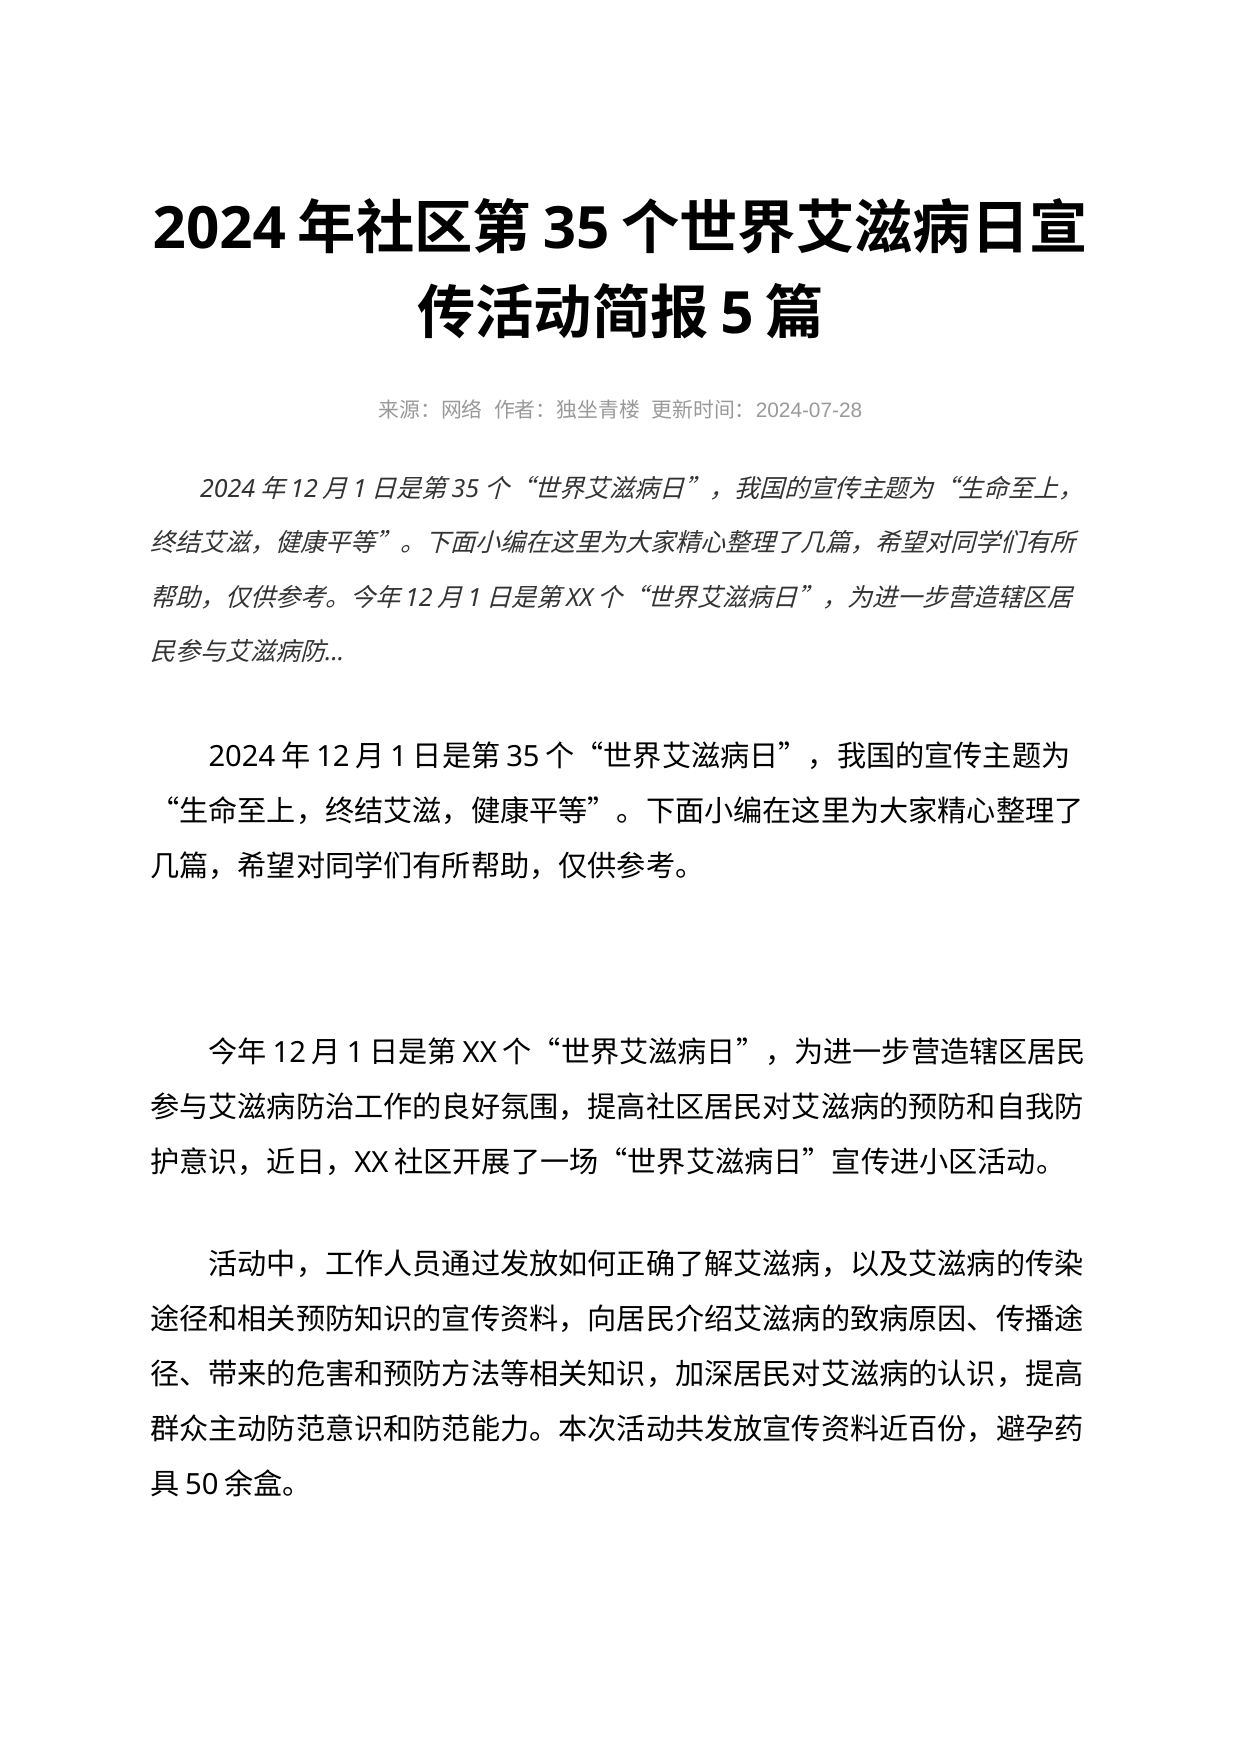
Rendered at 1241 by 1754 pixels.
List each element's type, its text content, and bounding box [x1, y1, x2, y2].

text 活动中，工作人员通过发放如何正确了解艾滋病，以及艾滋病的传染途径和相关预防知识的宣传资料，向居民介绍艾滋病的致病原因、传播途径、带来的危害和预防方法等相关知识，加深居民对艾滋病的认识，提高群众主动防范意识和防范能力。本次活动共发放宣传资料近百份，避孕药具50余盒。 [150, 1241, 1090, 1503]
text 今年12月1日是第XX个“世界艾滋病日”，为进一步营造辖区居民参与艾滋病防治工作的良好氛围，提高社区居民对艾滋病的预防和自我防护意识，近日，XX社区开展了一场“世界艾滋病日”宣传进小区活动。 [150, 1029, 1090, 1181]
subtitle 2024年社区第35个世界艾滋病日宣传活动简报5篇 [150, 181, 1090, 351]
text 2024年12月1日是第35个“世界艾滋病日”，我国的宣传主题为“生命至上，终结艾滋，健康平等”。下面小编在这里为大家精心整理了几篇，希望对同学们有所帮助，仅供参考。 [150, 733, 1090, 885]
text 2024年12月1日是第35个“世界艾滋病日”，我国的宣传主题为“生命至上，终结艾滋，健康平等”。下面小编在这里为大家精心整理了几篇，希望对同学们有所帮助，仅供参考。今年12月1日是第XX个“世界艾滋病日”，为进一步营造辖区居民参与艾滋病防... [150, 468, 1090, 668]
text 来源：网络 作者：独坐青楼 更新时间：2024-07-28 [150, 398, 1090, 422]
